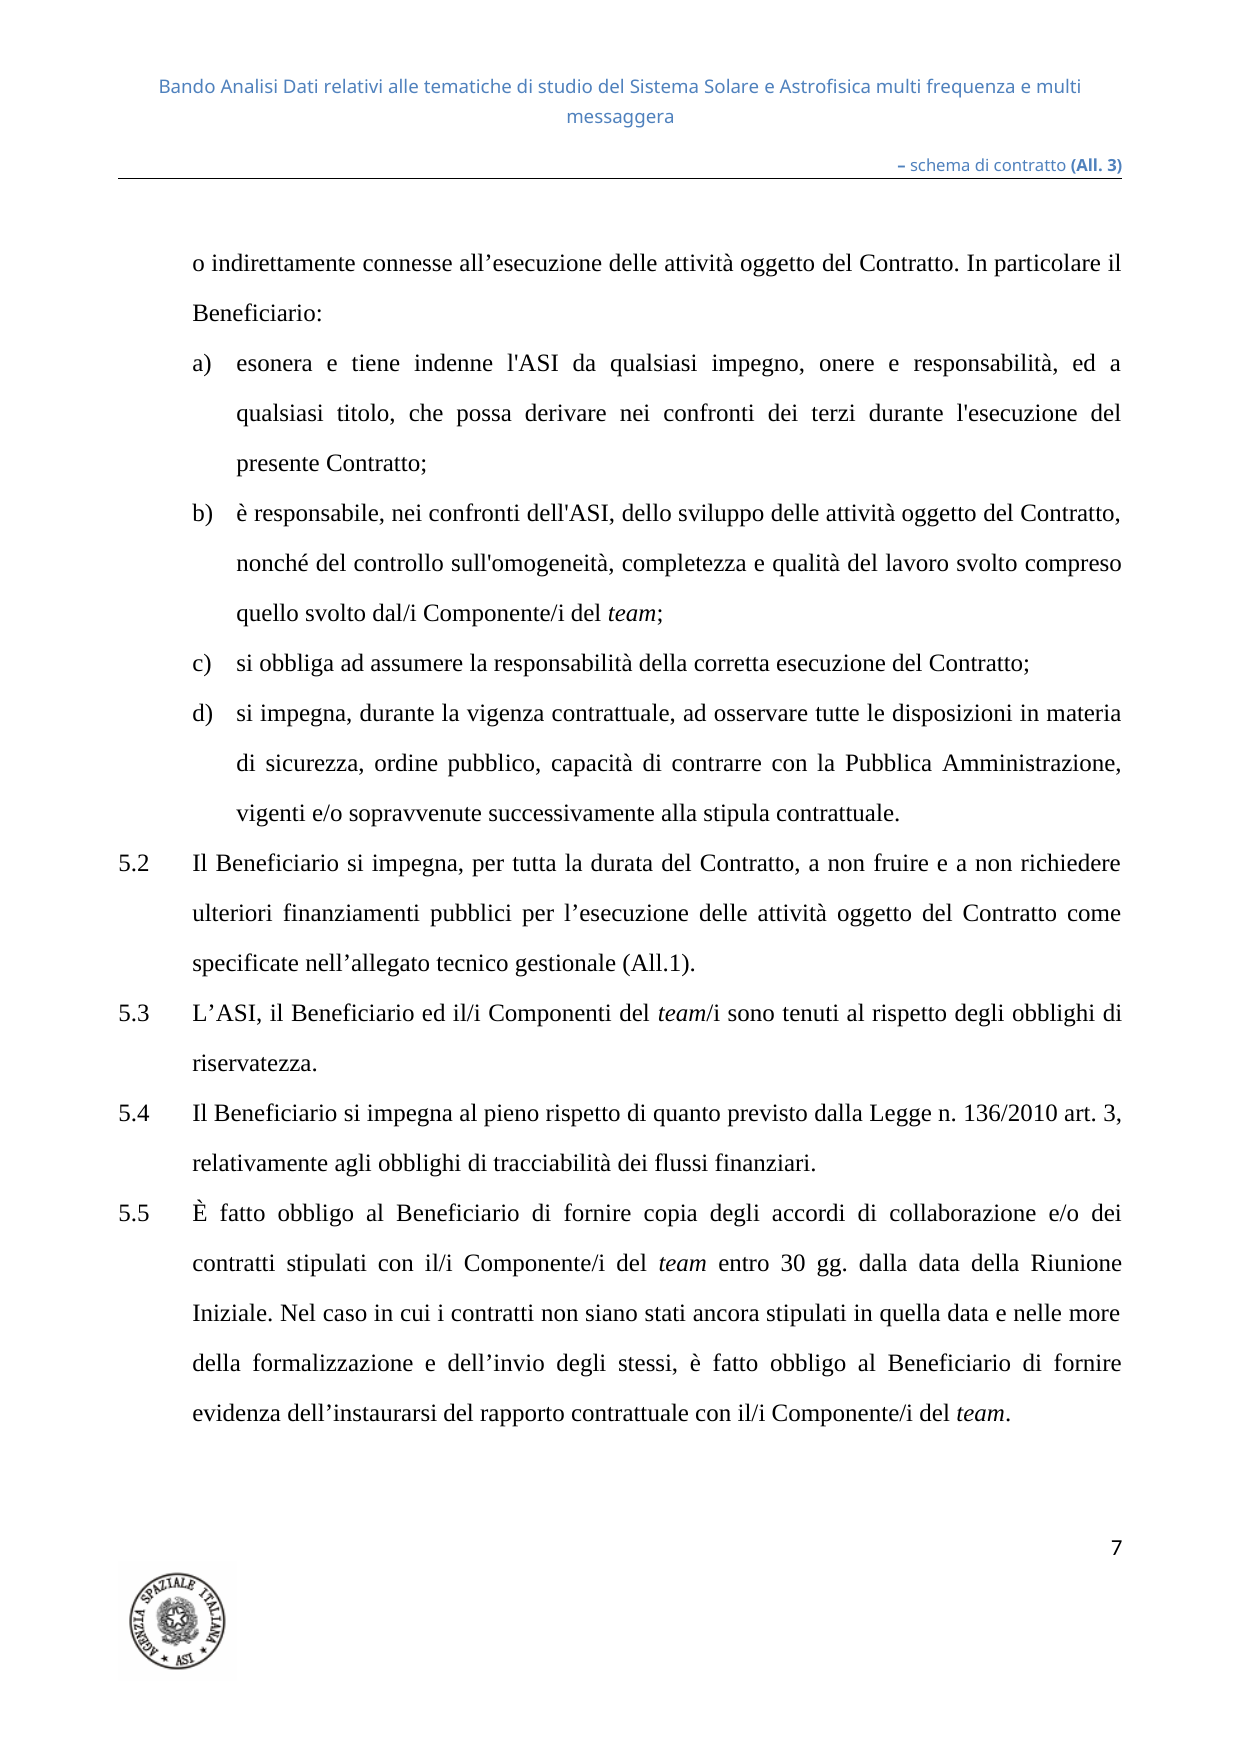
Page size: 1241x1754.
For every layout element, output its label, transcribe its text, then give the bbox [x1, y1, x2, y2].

text c) si obbliga ad assumere la responsabilità della corretta esecuzione del Contratto; [192, 631, 1122, 681]
text 5.4 Il Beneficiario si impegna al pieno rispetto di quanto previsto dalla Legge n. 136/2010 art. 3, relativamente agli obblighi di tracciabilità dei flussi finanziari. [118, 1081, 1122, 1181]
text 5.5 È fatto obbligo al Beneficiario di fornire copia degli accordi di collaborazione e/o dei contratti stipulati con il/i Componente/i del team entro 30 gg. dalla data della Riunione Iniziale. Nel caso in cui i contratti non siano stati ancora stipulati in quella data e nelle more della formalizzazione e dell’invio degli stessi, è fatto obbligo al Beneficiario di fornire evidenza dell’instaurarsi del rapporto contrattuale con il/i Componente/i del team. [118, 1181, 1122, 1431]
text 5.3 L’ASI, il Beneficiario ed il/i Componenti del team/i sono tenuti al rispetto degli obblighi di riservatezza. [118, 981, 1122, 1081]
text b) è responsabile, nei confronti dell'ASI, dello sviluppo delle attività oggetto del Contratto, nonché del controllo sull'omogeneità, completezza e qualità del lavoro svolto compreso quello svolto dal/i Componente/i del team; [192, 481, 1122, 631]
text d) si impegna, durante la vigenza contrattuale, ad osservare tutte le disposizioni in materia di sicurezza, ordine pubblico, capacità di contrarre con la Pubblica Amministrazione, vigenti e/o sopravvenute successivamente alla stipula contrattuale. [192, 681, 1122, 831]
text 5.2 Il Beneficiario si impegna, per tutta la durata del Contratto, a non fruire e a non richiedere ulteriori finanziamenti pubblici per l’esecuzione delle attività oggetto del Contratto come specificate nell’allegato tecnico gestionale (All.1). [118, 831, 1122, 981]
picture [118, 1561, 237, 1681]
text a) esonera e tiene indenne l'ASI da qualsiasi impegno, onere e responsabilità, ed a qualsiasi titolo, che possa derivare nei confronti dei terzi durante l'esecuzione del presente Contratto; [192, 331, 1122, 481]
